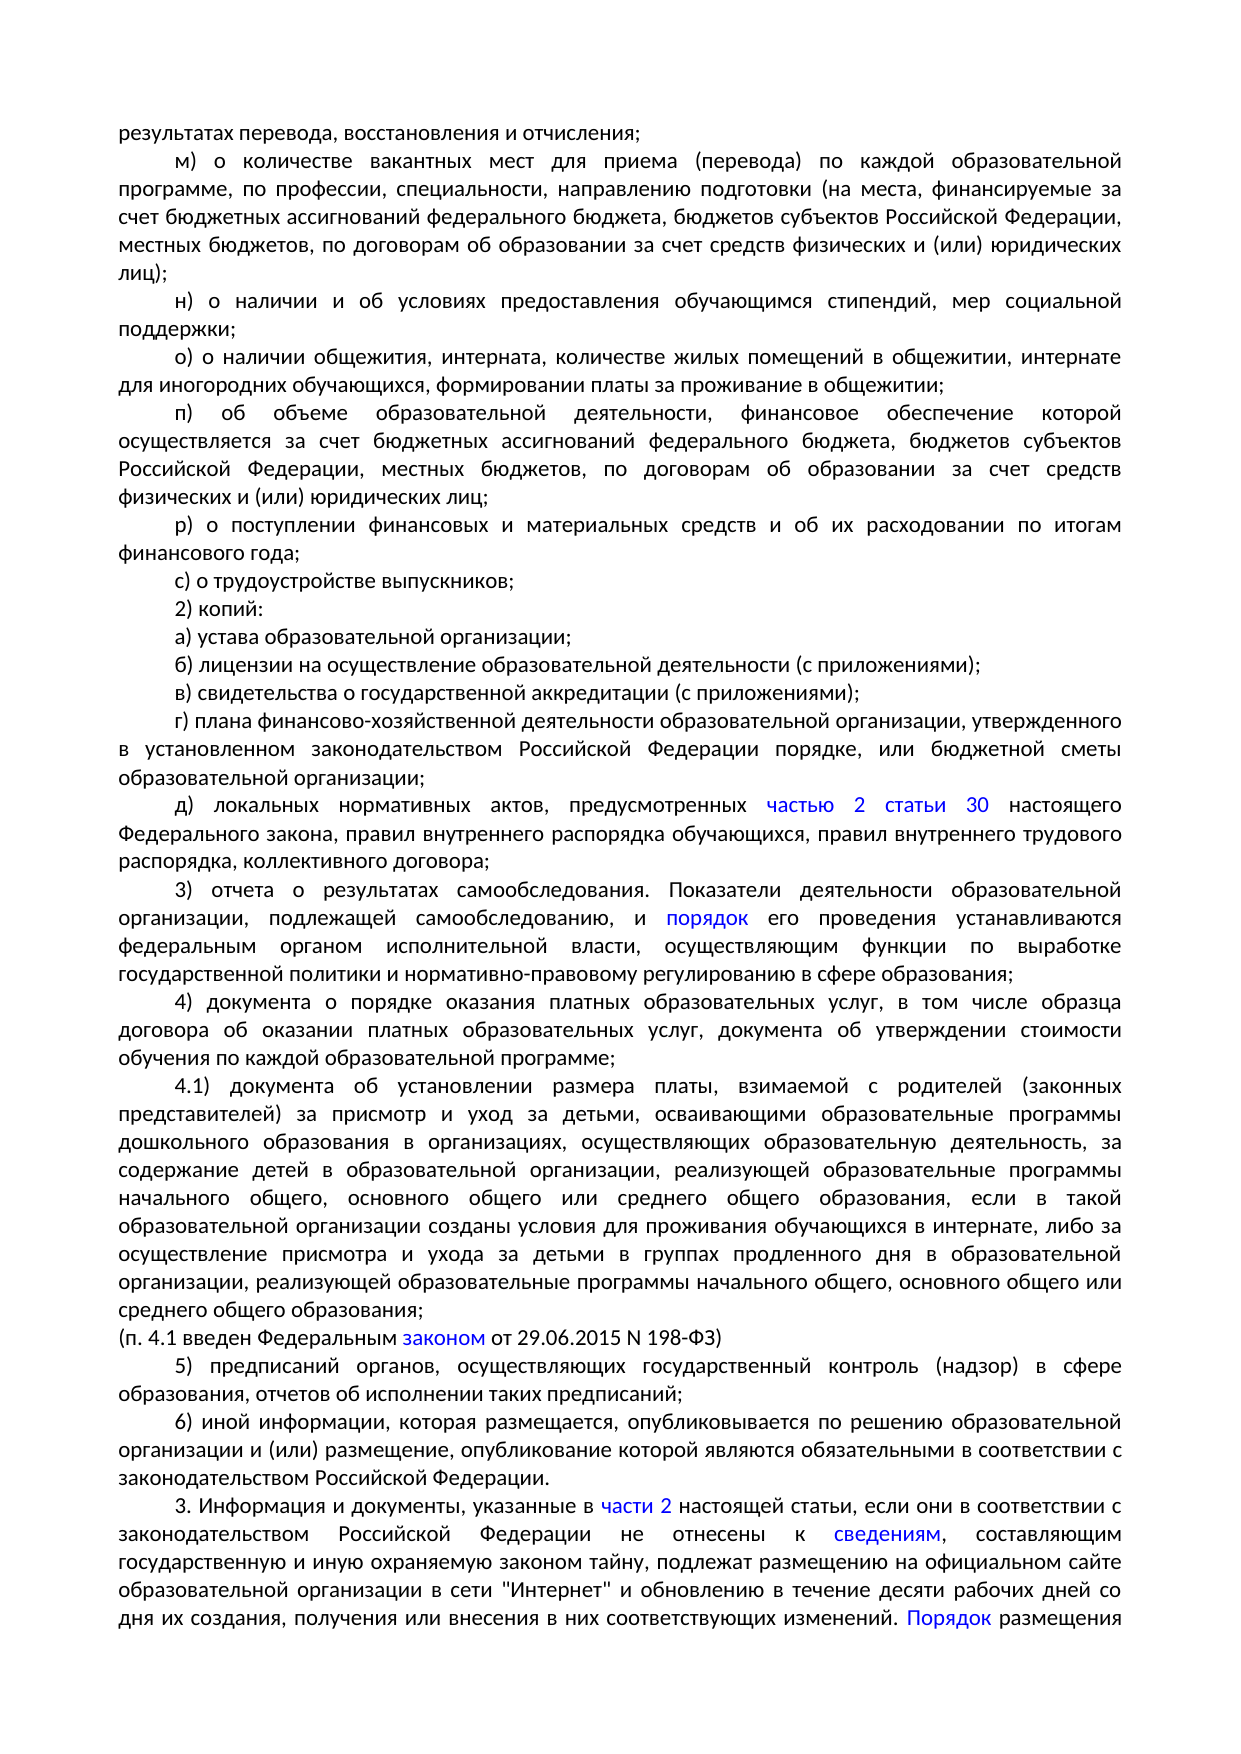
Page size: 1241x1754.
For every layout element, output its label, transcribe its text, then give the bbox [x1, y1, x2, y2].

text б) лицензии на осуществление образовательной деятельности (с приложениями); [118, 651, 1122, 678]
text 3) отчета о результатах самообследования. Показатели деятельности образовательной организации, подлежащей самообследованию, и порядок его проведения устанавливаются федеральным органом исполнительной власти, осуществляющим функции по выработке государственной политики и нормативно-правовому регулированию в сфере образования; [118, 875, 1122, 987]
text в) свидетельства о государственной аккредитации (с приложениями); [118, 678, 1122, 707]
text п) об объеме образовательной деятельности, финансовое обеспечение которой осуществляется за счет бюджетных ассигнований федерального бюджета, бюджетов субъектов Российской Федерации, местных бюджетов, по договорам об образовании за счет средств физических и (или) юридических лиц; [118, 398, 1122, 510]
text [118, 1491, 1122, 1631]
text о) о наличии общежития, интерната, количестве жилых помещений в общежитии, интернате для иногородних обучающихся, формировании платы за проживание в общежитии; [118, 342, 1122, 398]
text д) локальных нормативных актов, предусмотренных частью 2 статьи 30 настоящего Федерального закона, правил внутреннего распорядка обучающихся, правил внутреннего трудового распорядка, коллективного договора; [118, 791, 1122, 875]
text 2) копий: [118, 594, 1122, 622]
text с) о трудоустройстве выпускников; [118, 566, 1122, 594]
text 5) предписаний органов, осуществляющих государственный контроль (надзор) в сфере образования, отчетов об исполнении таких предписаний; [118, 1351, 1122, 1407]
text (п. 4.1 введен Федеральным законом от 29.06.2015 N 198-ФЗ) [118, 1323, 1122, 1351]
text н) о наличии и об условиях предоставления обучающимся стипендий, мер социальной поддержки; [118, 286, 1122, 342]
text а) устава образовательной организации; [118, 622, 1122, 651]
text 4) документа о порядке оказания платных образовательных услуг, в том числе образца договора об оказании платных образовательных услуг, документа об утверждении стоимости обучения по каждой образовательной программе; [118, 987, 1122, 1071]
text 4.1) документа об установлении размера платы, взимаемой с родителей (законных представителей) за присмотр и уход за детьми, осваивающими образовательные программы дошкольного образования в организациях, осуществляющих образовательную деятельность, за содержание детей в образовательной организации, реализующей образовательные программы начального общего, основного общего или среднего общего образования, если в такой образовательной организации созданы условия для проживания обучающихся в интернате, либо за осуществление присмотра и ухода за детьми в группах продленного дня в образовательной организации, реализующей образовательные программы начального общего, основного общего или среднего общего образования; [118, 1071, 1122, 1323]
text м) о количестве вакантных мест для приема (перевода) по каждой образовательной программе, по профессии, специальности, направлению подготовки (на места, финансируемые за счет бюджетных ассигнований федерального бюджета, бюджетов субъектов Российской Федерации, местных бюджетов, по договорам об образовании за счет средств физических и (или) юридических лиц); [118, 146, 1122, 286]
text р) о поступлении финансовых и материальных средств и об их расходовании по итогам финансового года; [118, 510, 1122, 566]
text г) плана финансово-хозяйственной деятельности образовательной организации, утвержденного в установленном законодательством Российской Федерации порядке, или бюджетной сметы образовательной организации; [118, 707, 1122, 791]
text 6) иной информации, которая размещается, опубликовывается по решению образовательной организации и (или) размещение, опубликование которой являются обязательными в соответствии с законодательством Российской Федерации. [118, 1407, 1122, 1491]
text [118, 118, 1122, 146]
